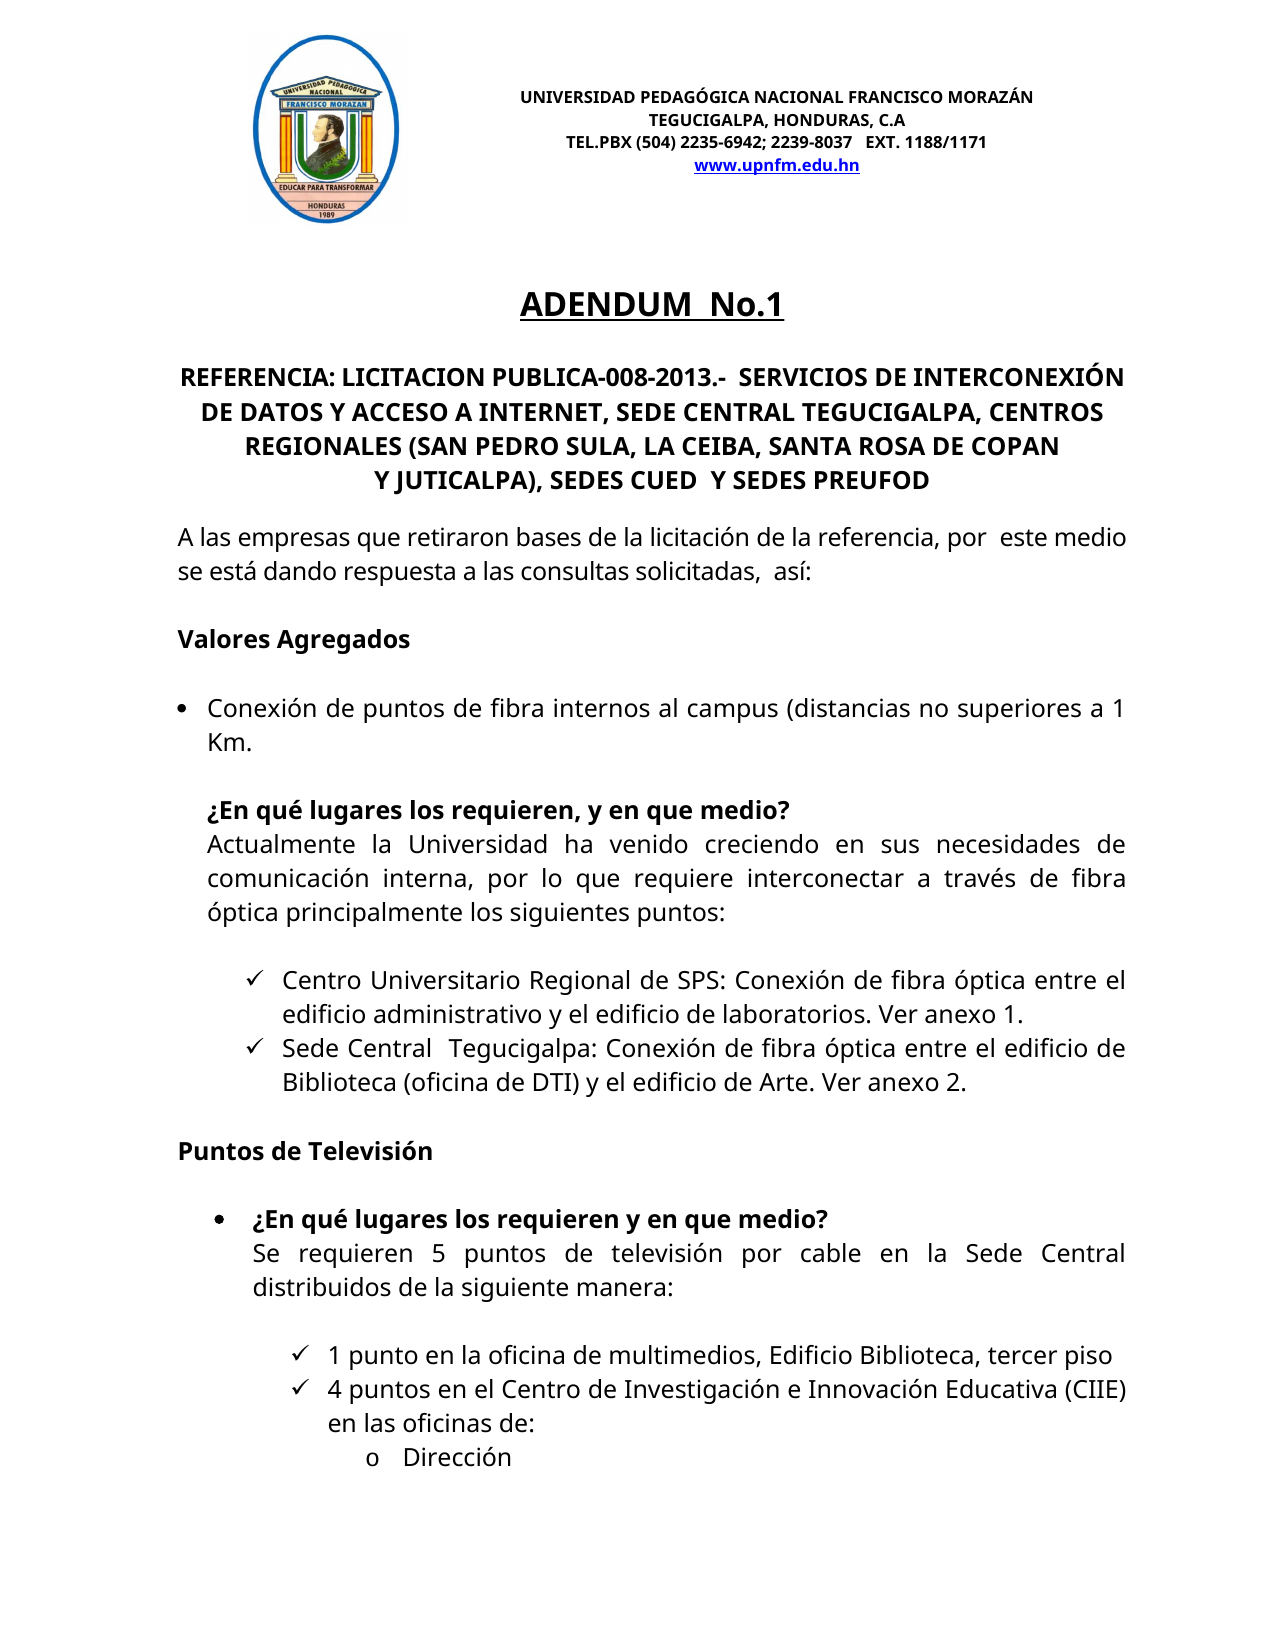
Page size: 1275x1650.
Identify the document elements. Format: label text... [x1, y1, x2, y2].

list Conexión de puntos de fibra internos al campus (distancias no superiores a 1 Km. [177, 690, 1127, 758]
text Puntos de Televisión [177, 1133, 1127, 1167]
text TEGUCIGALPA, HONDURAS, C.A [177, 108, 1127, 131]
text A las empresas que retiraron bases de la licitación de la referencia, por este medio se está dando respuesta a las consultas solicitadas, así: [177, 520, 1127, 588]
text Actualmente la Universidad ha venido creciendo en sus necesidades de comunicación interna, por lo que requiere interconectar a través de fibra óptica principalmente los siguientes puntos: [207, 827, 1127, 929]
list 1 punto en la oficina de multimedios, Edificio Biblioteca, tercer piso [290, 1337, 1127, 1372]
text Y JUTICALPA), SEDES CUED Y SEDES PREUFOD [177, 462, 1127, 496]
list ¿En qué lugares los requieren y en que medio? [215, 1201, 1127, 1235]
picture [243, 176, 408, 230]
text UNIVERSIDAD PEDAGÓGICA NACIONAL FRANCISCO MORAZÁN [177, 71, 1127, 108]
text www.upnfm.edu.hn [177, 154, 1127, 176]
text ¿En qué lugares los requieren, y en que medio? [207, 792, 1127, 827]
list Dirección [365, 1440, 1127, 1474]
list Centro Universitario Regional de SPS: Conexión de fibra óptica entre el edificio administrativo y el edificio de laboratorios. Ver anexo 1. [244, 963, 1127, 1031]
list 4 puntos en el Centro de Investigación e Innovación Educativa (CIIE) en las oficinas de: [290, 1372, 1127, 1440]
text REFERENCIA: LICITACION PUBLICA-008-2013.- SERVICIOS DE INTERCONEXIÓN DE DATOS Y ACCESO A INTERNET, SEDE CENTRAL TEGUCIGALPA, CENTROS REGIONALES (SAN PEDRO SULA, LA CEIBA, SANTA ROSA DE COPAN [177, 360, 1127, 462]
picture [243, 32, 408, 71]
list Sede Central Tegucigalpa: Conexión de fibra óptica entre el edificio de Biblioteca (oficina de DTI) y el edificio de Arte. Ver anexo 2. [244, 1031, 1127, 1099]
list Se requieren 5 puntos de televisión por cable en la Sede Central distribuidos de la siguiente manera: [252, 1235, 1127, 1303]
text Valores Agregados [177, 622, 1127, 656]
text ADENDUM No.1 [177, 281, 1127, 326]
text TEL.PBX (504) 2235-6942; 2239-8037 EXT. 1188/1171 [177, 131, 1127, 154]
